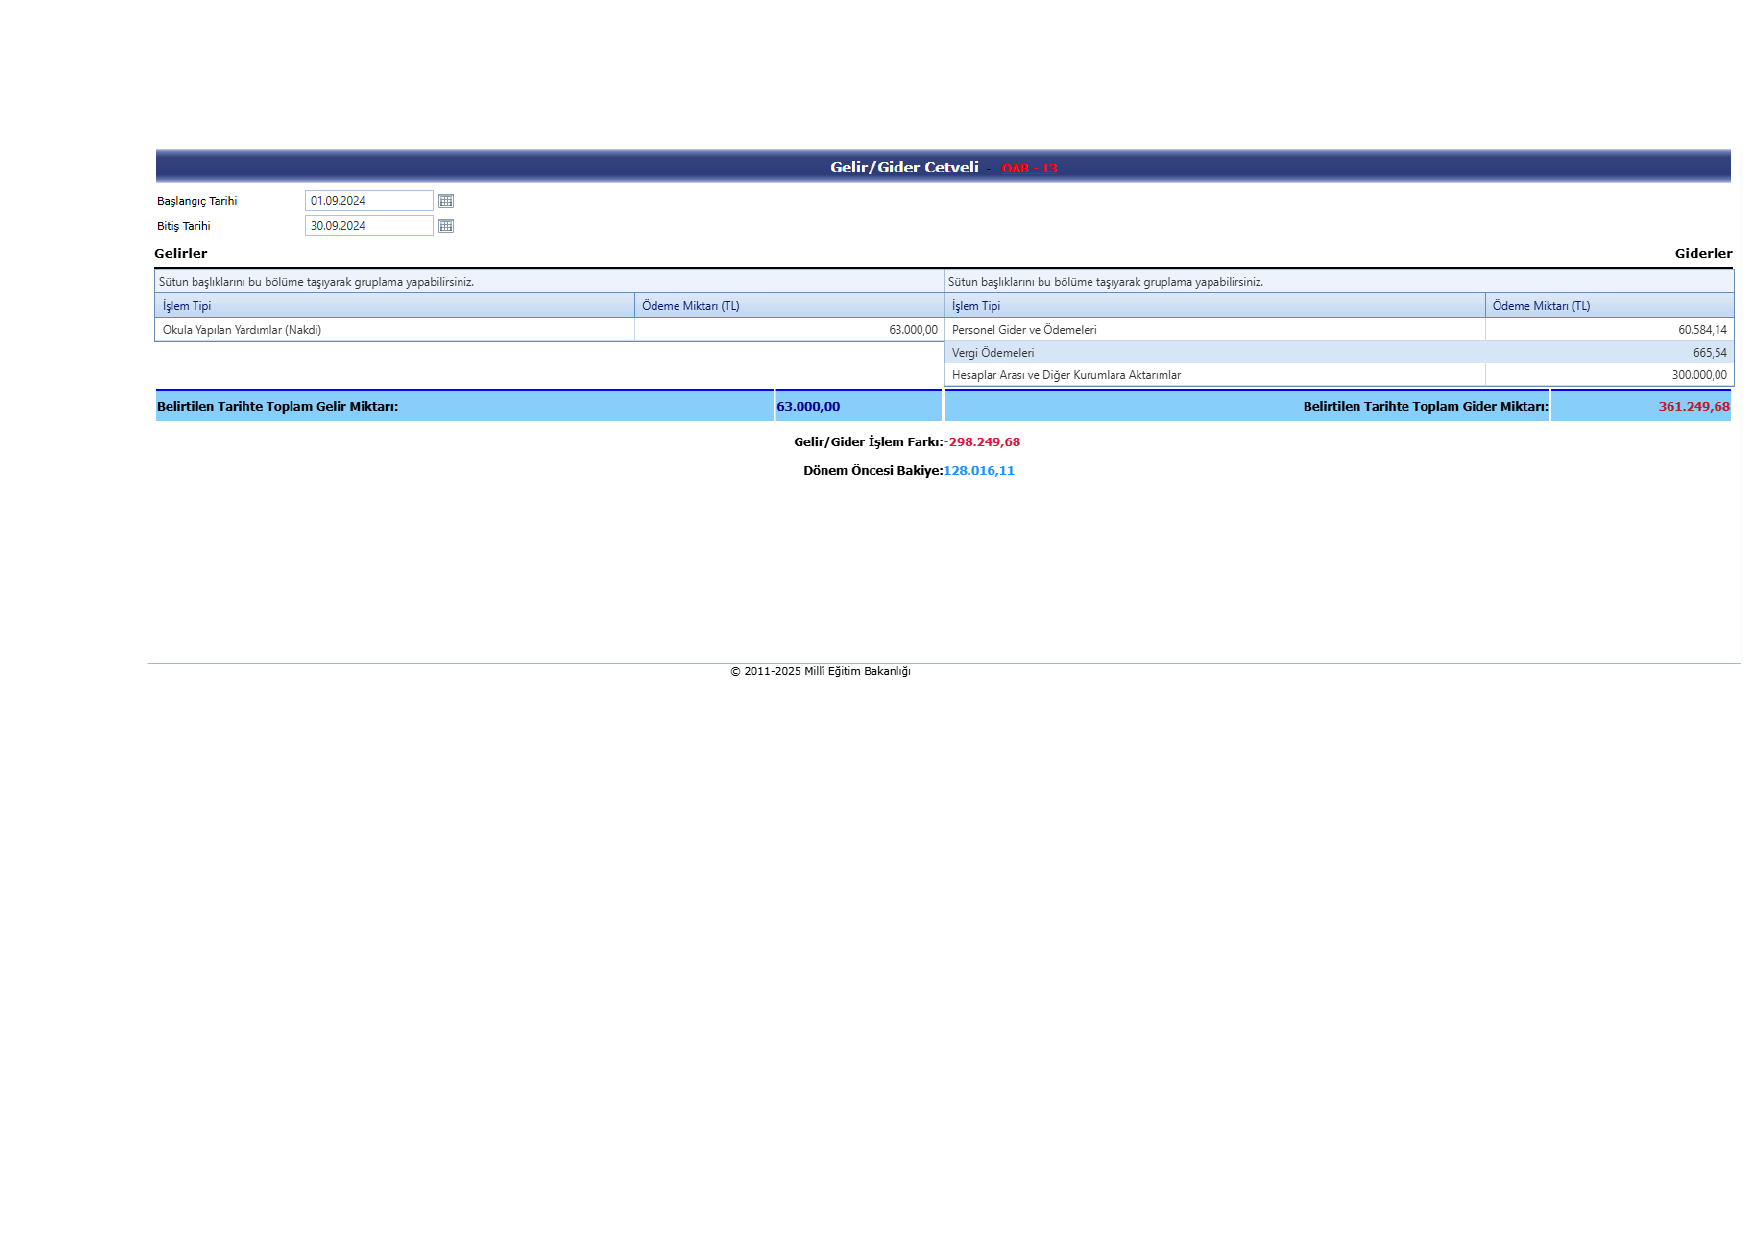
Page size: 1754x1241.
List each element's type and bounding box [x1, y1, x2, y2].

picture [147, 147, 1742, 685]
